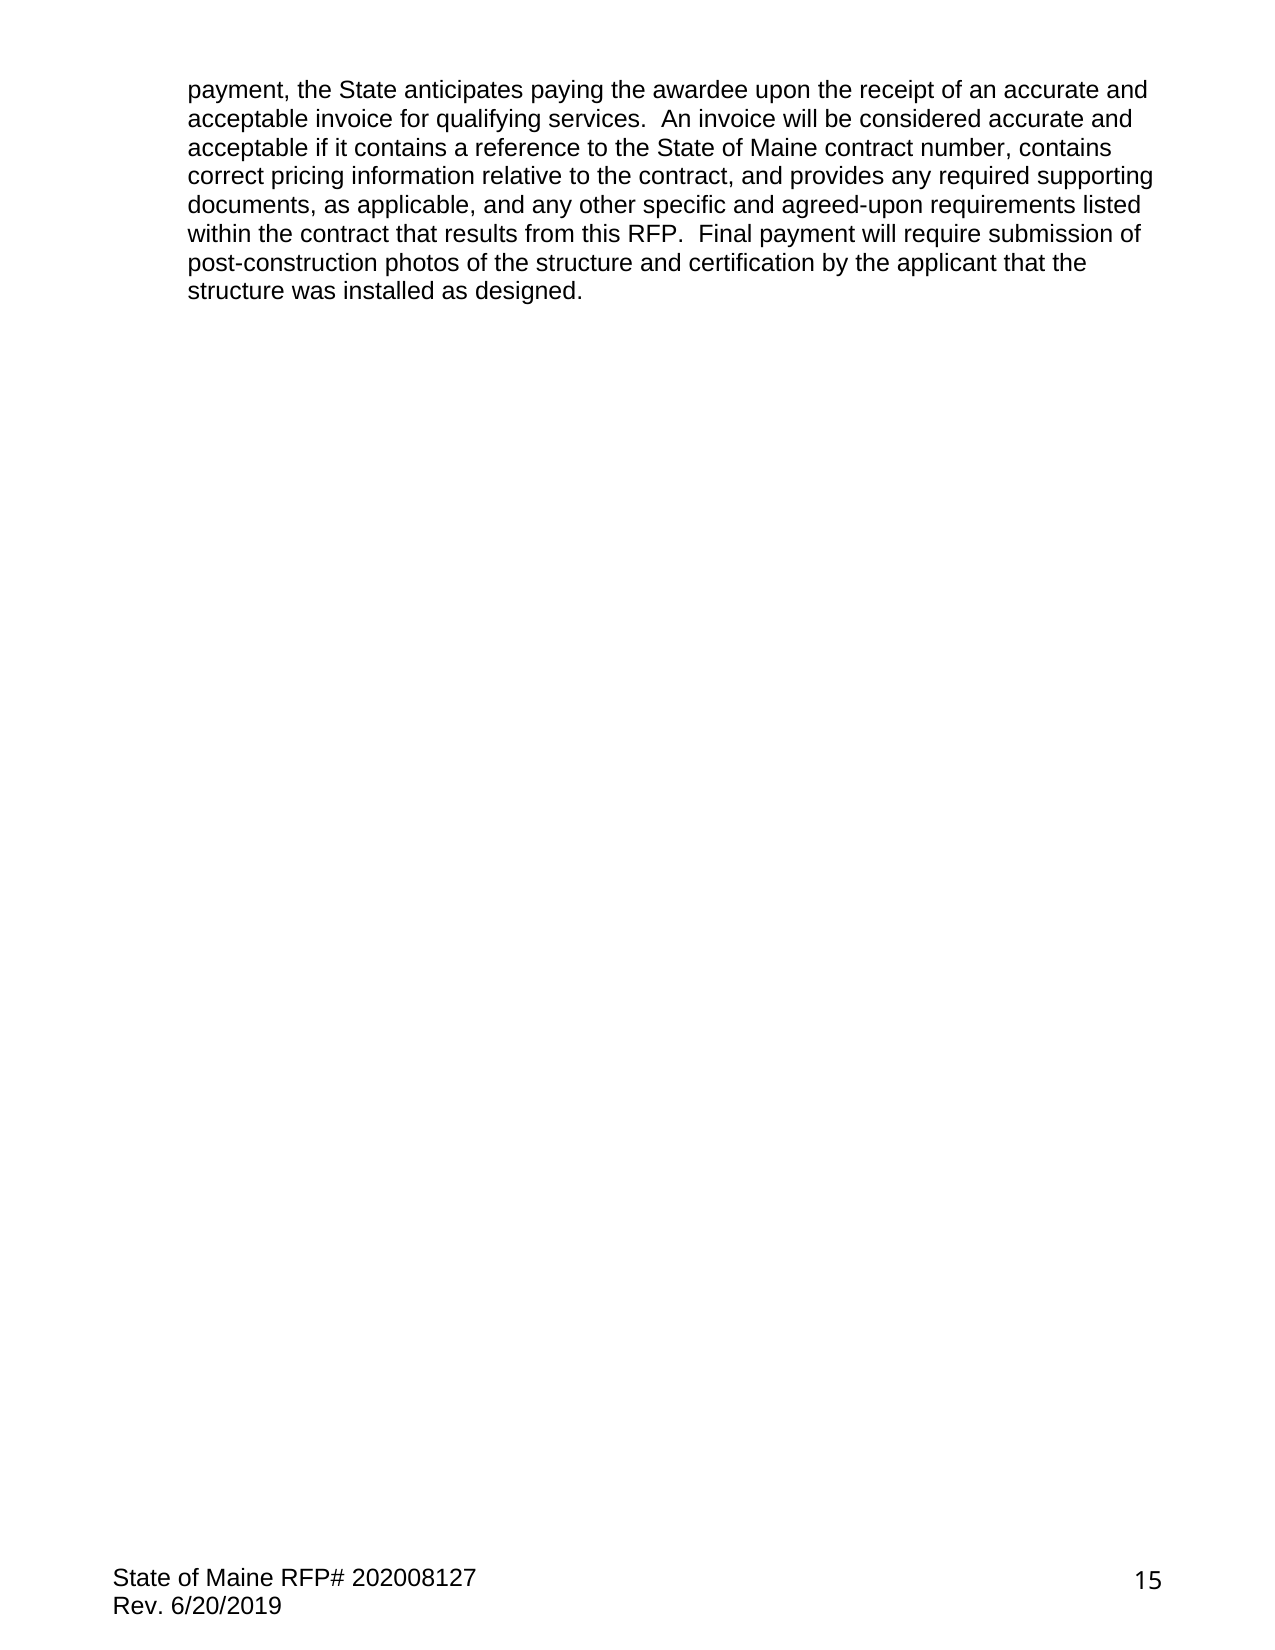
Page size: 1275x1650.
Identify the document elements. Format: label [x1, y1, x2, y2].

text [187, 75, 1162, 305]
